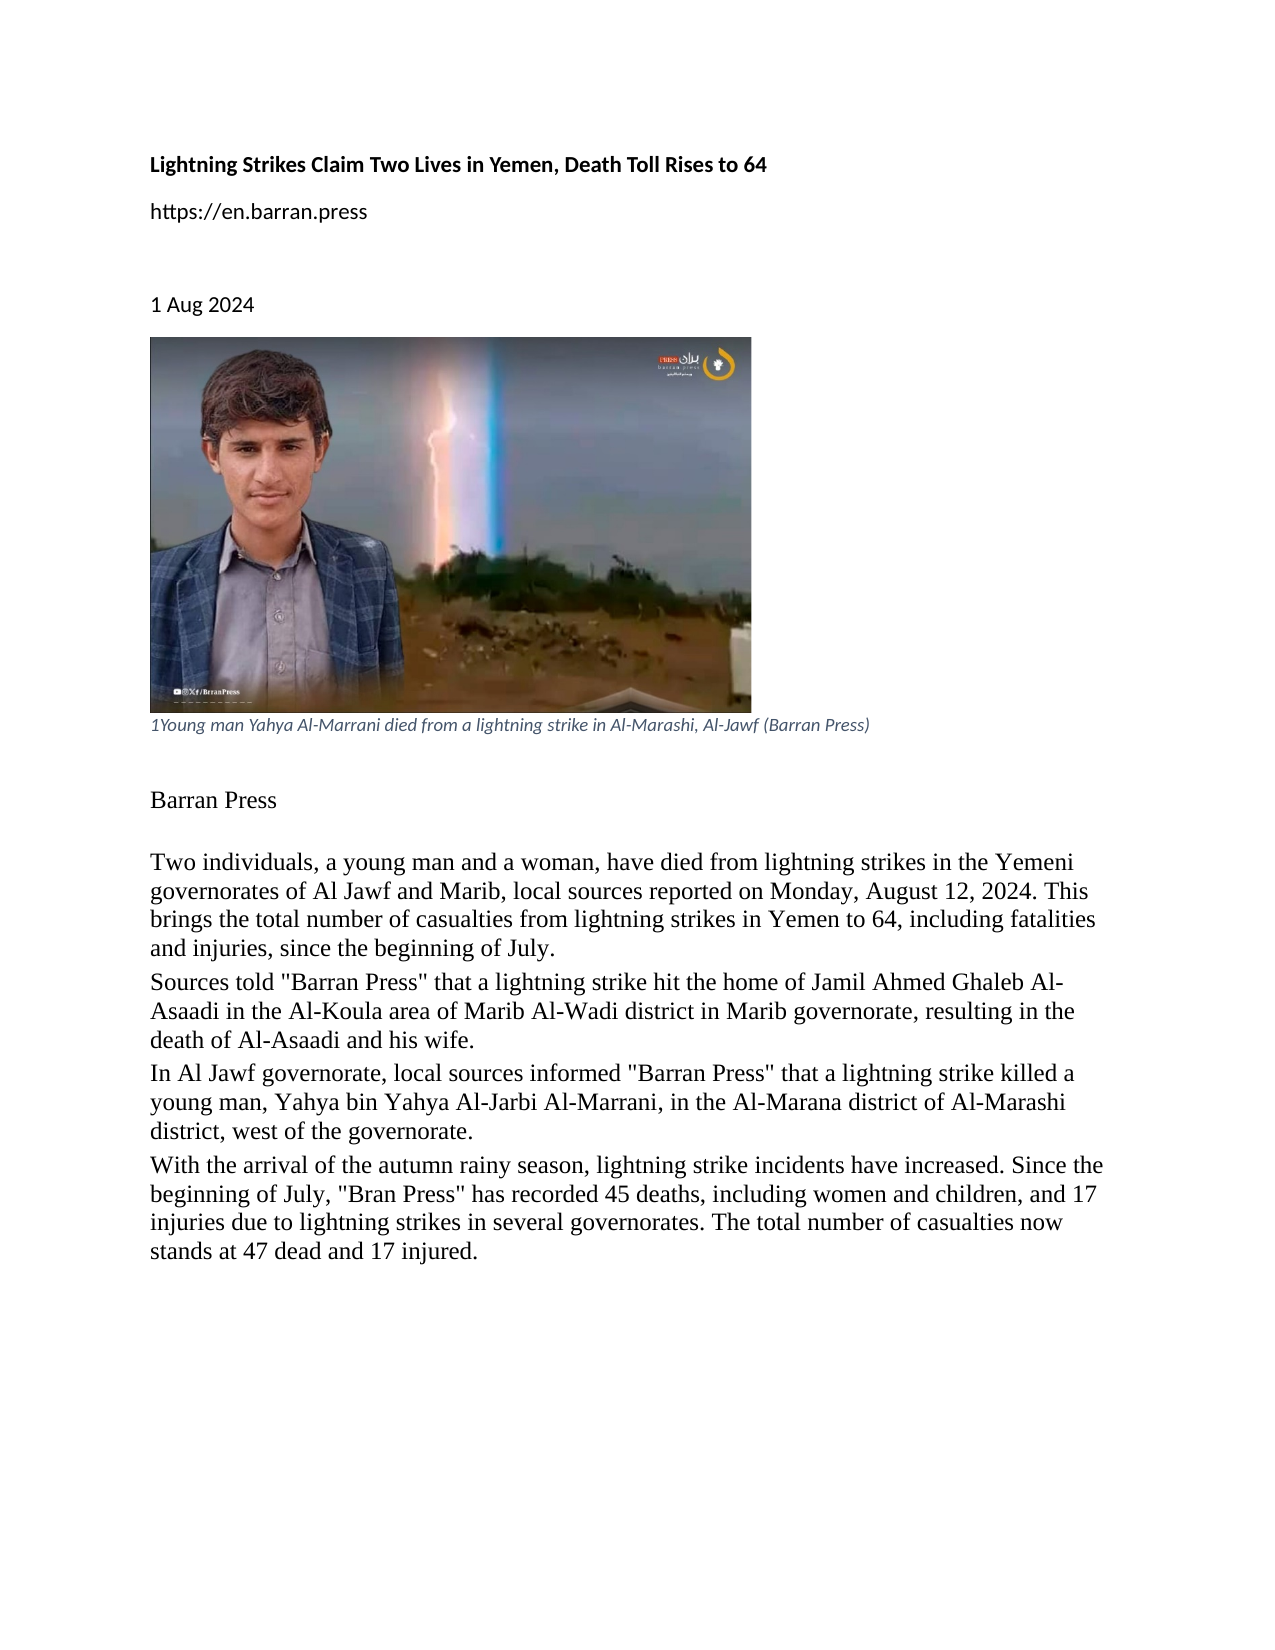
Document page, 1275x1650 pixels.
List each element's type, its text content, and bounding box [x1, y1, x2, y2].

text Sources told "Barran Press" that a lightning strike hit the home of Jamil Ahmed Ghaleb Al-Asaadi in the Al-Koula area of Marib Al-Wadi district in Marib governorate, resulting in the death of Al-Asaadi and his wife. [150, 967, 1125, 1053]
text 1 Aug 2024 [150, 291, 1125, 319]
text In Al Jawf governorate, local sources informed "Barran Press" that a lightning strike killed a young man, Yahya bin Yahya Al-Jarbi Al-Marrani, in the Al-Marana district of Al-Marashi district, west of the governorate. [150, 1058, 1125, 1145]
picture [150, 337, 752, 713]
text Lightning Strikes Claim Two Lives in Yemen, Death Toll Rises to 64 [150, 150, 1125, 178]
text Two individuals, a young man and a woman, have died from lightning strikes in the Yemeni governorates of Al Jawf and Marib, local sources reported on Monday, August 12, 2024. This brings the total number of casualties from lightning strikes in Yemen to 64, including fatalities and injuries, since the beginning of July. [150, 847, 1125, 962]
text 1Young man Yahya Al-Marrani died from a lightning strike in Al-Marashi, Al-Jawf (Barran Press) [150, 713, 1125, 736]
text https://en.barran.press [150, 197, 1125, 225]
text Barran Press [150, 756, 1125, 842]
text With the arrival of the autumn rainy season, lightning strike incidents have increased. Since the beginning of July, "Bran Press" has recorded 45 deaths, including women and children, and 17 injuries due to lightning strikes in several governorates. The total number of casualties now stands at 47 dead and 17 injured. [150, 1150, 1125, 1265]
